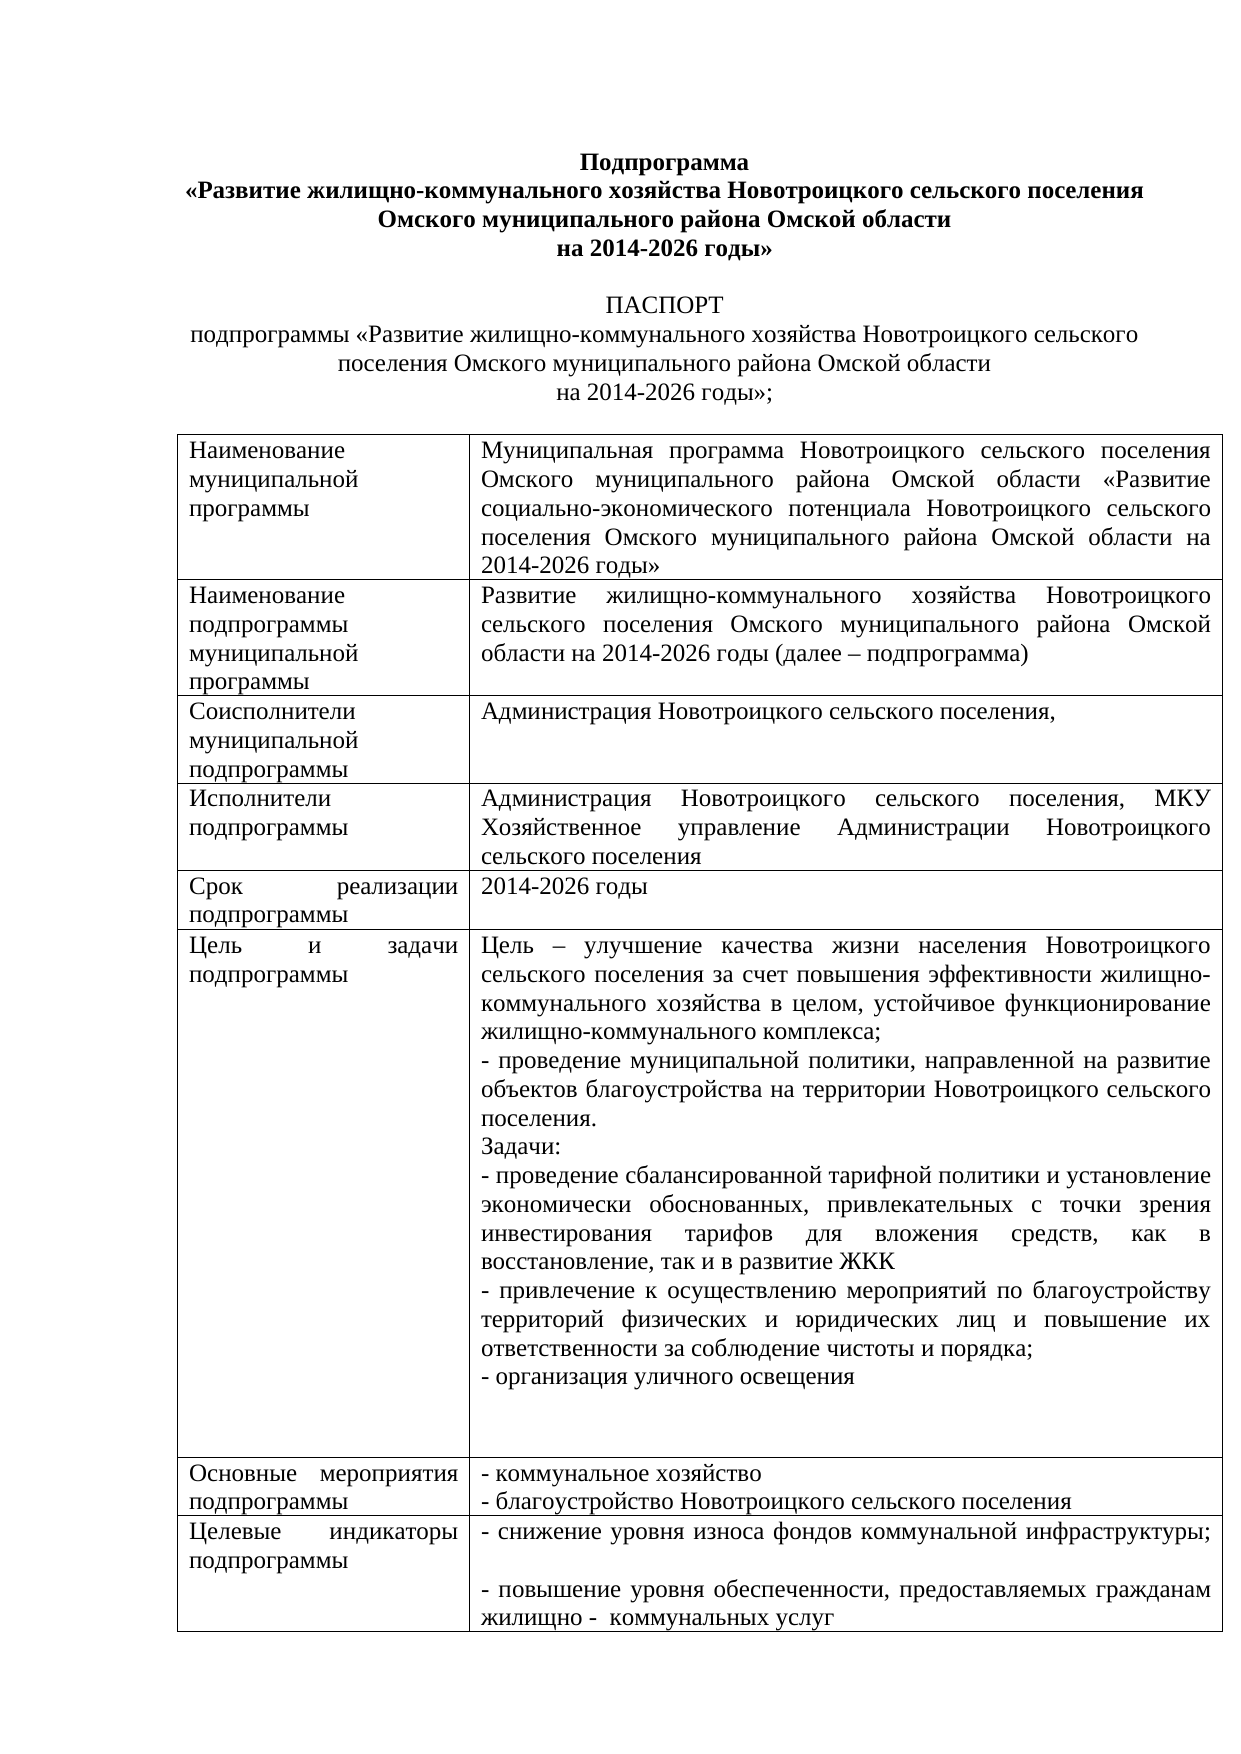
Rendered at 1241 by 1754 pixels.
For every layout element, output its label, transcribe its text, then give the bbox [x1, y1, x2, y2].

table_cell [470, 1516, 1222, 1631]
table_cell Администрация Новотроицкого сельского поселения, МКУ Хозяйственное управление Администрации Новотроицкого сельского поселения [470, 784, 1222, 870]
table_cell Наименование подпрограммы муниципальной программы [178, 580, 469, 695]
text Подпрограмма [177, 147, 1152, 176]
table_cell Администрация Новотроицкого сельского поселения, [470, 696, 1222, 782]
text на 2014-2026 годы» [177, 233, 1152, 262]
text подпрограммы «Развитие жилищно-коммунального хозяйства Новотроицкого сельского поселения Омского муниципального района Омской области [177, 319, 1152, 377]
table_cell Соисполнители муниципальной подпрограммы [178, 696, 469, 782]
table_cell Срок реализации подпрограммы [178, 871, 469, 929]
text ПАСПОРТ [177, 291, 1152, 319]
table_cell 2014-2026 годы [470, 871, 1222, 929]
table_header Наименование муниципальной программы [178, 435, 469, 579]
table_cell Цель и задачи подпрограммы [178, 930, 469, 1457]
table_cell Исполнители подпрограммы [178, 784, 469, 870]
table_cell Развитие жилищно-коммунального хозяйства Новотроицкого сельского поселения Омского муниципального района Омской области на 2014-2026 годы (далее – подпрограмма) [470, 580, 1222, 695]
table_cell Цель – улучшение качества жизни населения Новотроицкого сельского поселения за счет повышения эффективности жилищно-коммунального хозяйства в целом, устойчивое функционирование жилищно-коммунального комплекса; - проведение муниципальной политики, направленной на развитие объектов благоустройства на территории Новотроицкого сельского поселения. Задачи: - проведение сбалансированной тарифной политики и установление экономически обоснованных, привлекательных с точки зрения инвестирования тарифов для вложения средств, как в восстановление, так и в развитие ЖКК - привлечение к осуществлению мероприятий по благоустройству территорий физических и юридических лиц и повышение их ответственности за соблюдение чистоты и порядка; - организация уличного освещения [470, 930, 1222, 1457]
text «Развитие жилищно-коммунального хозяйства Новотроицкого сельского поселения Омского муниципального района Омской области [177, 176, 1152, 233]
text на 2014-2026 годы»; [177, 377, 1152, 406]
table_cell - коммунальное хозяйство - благоустройство Новотроицкого сельского поселения [470, 1458, 1222, 1515]
table_cell Основные мероприятия подпрограммы [178, 1458, 469, 1515]
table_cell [178, 1516, 469, 1631]
table_header Муниципальная программа Новотроицкого сельского поселения Омского муниципального района Омской области «Развитие социально-экономического потенциала Новотроицкого сельского поселения Омского муниципального района Омской области на 2014-2026 годы» [470, 435, 1222, 579]
